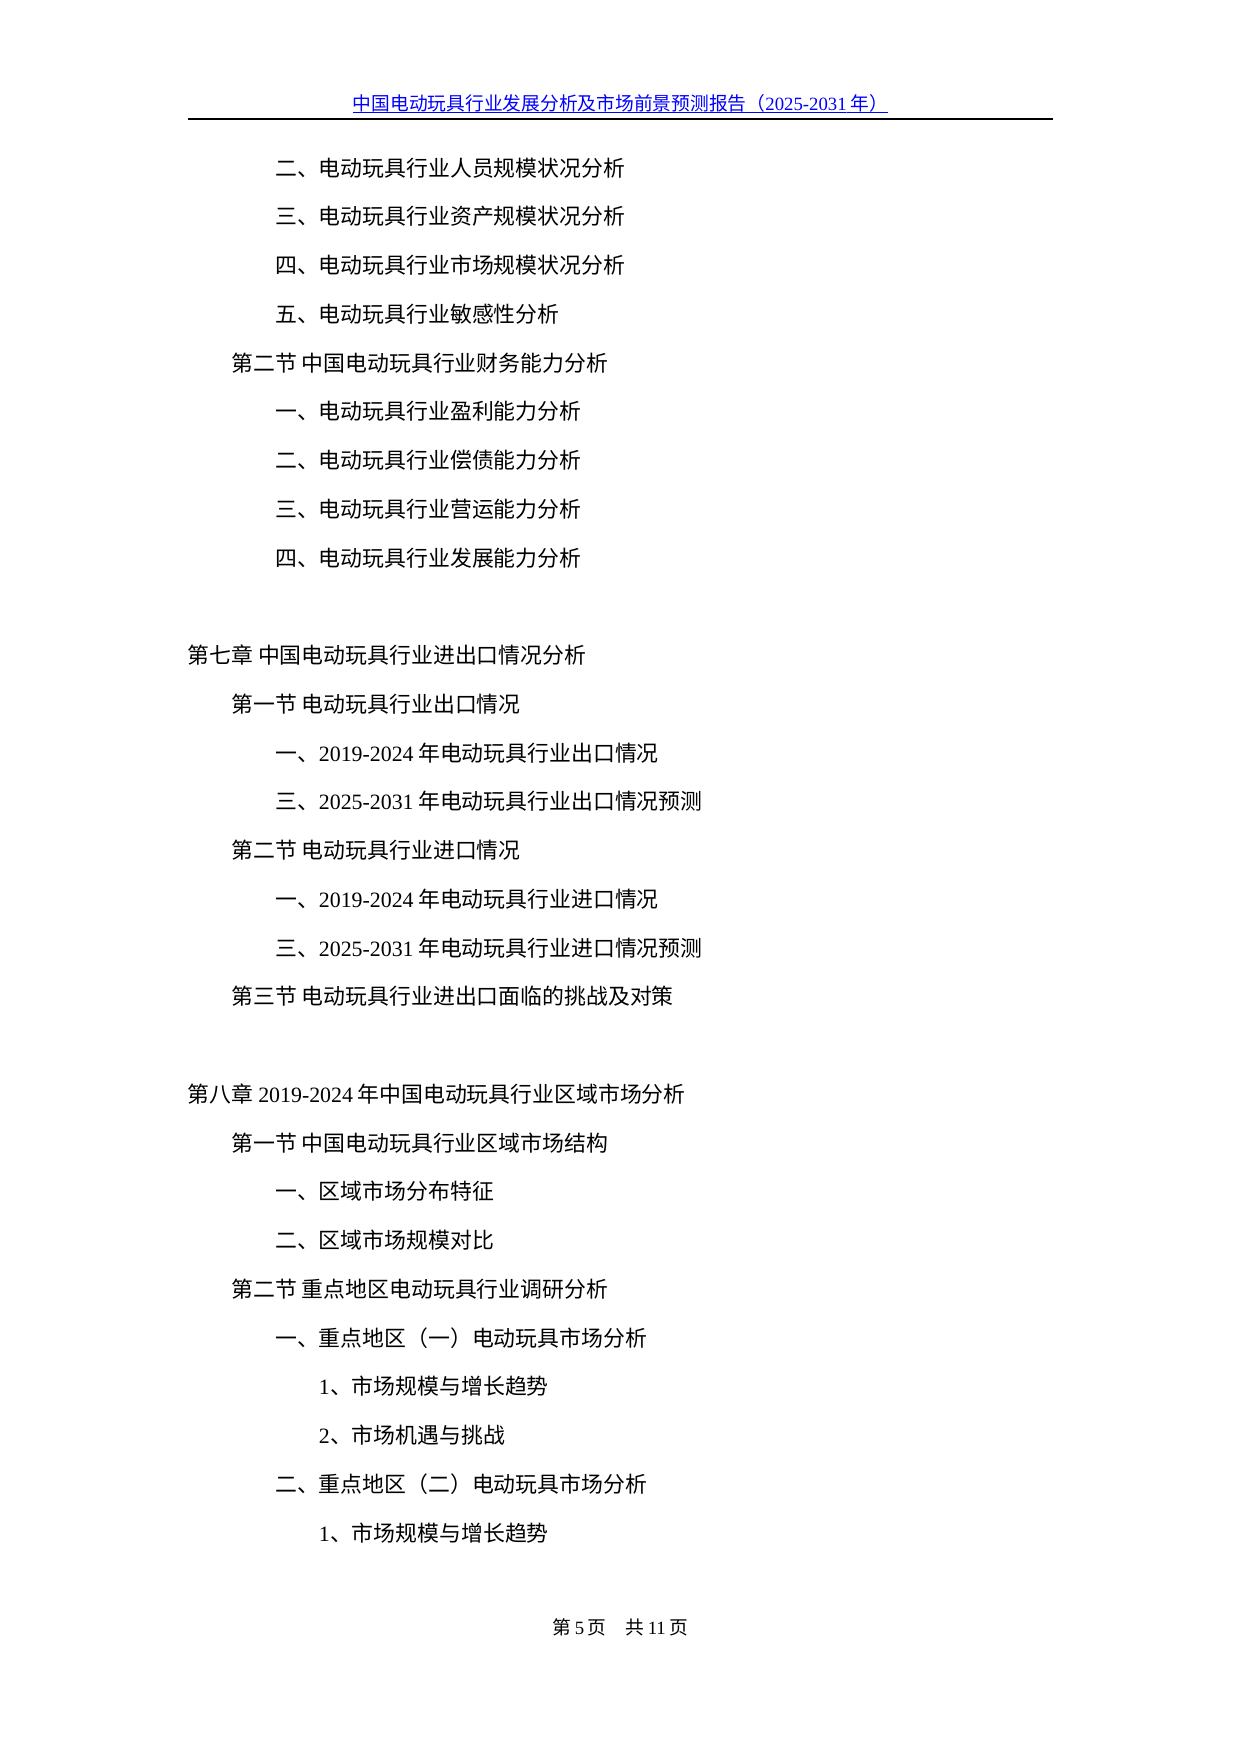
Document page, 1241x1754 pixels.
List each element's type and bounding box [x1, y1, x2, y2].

text [187, 150, 1053, 1548]
